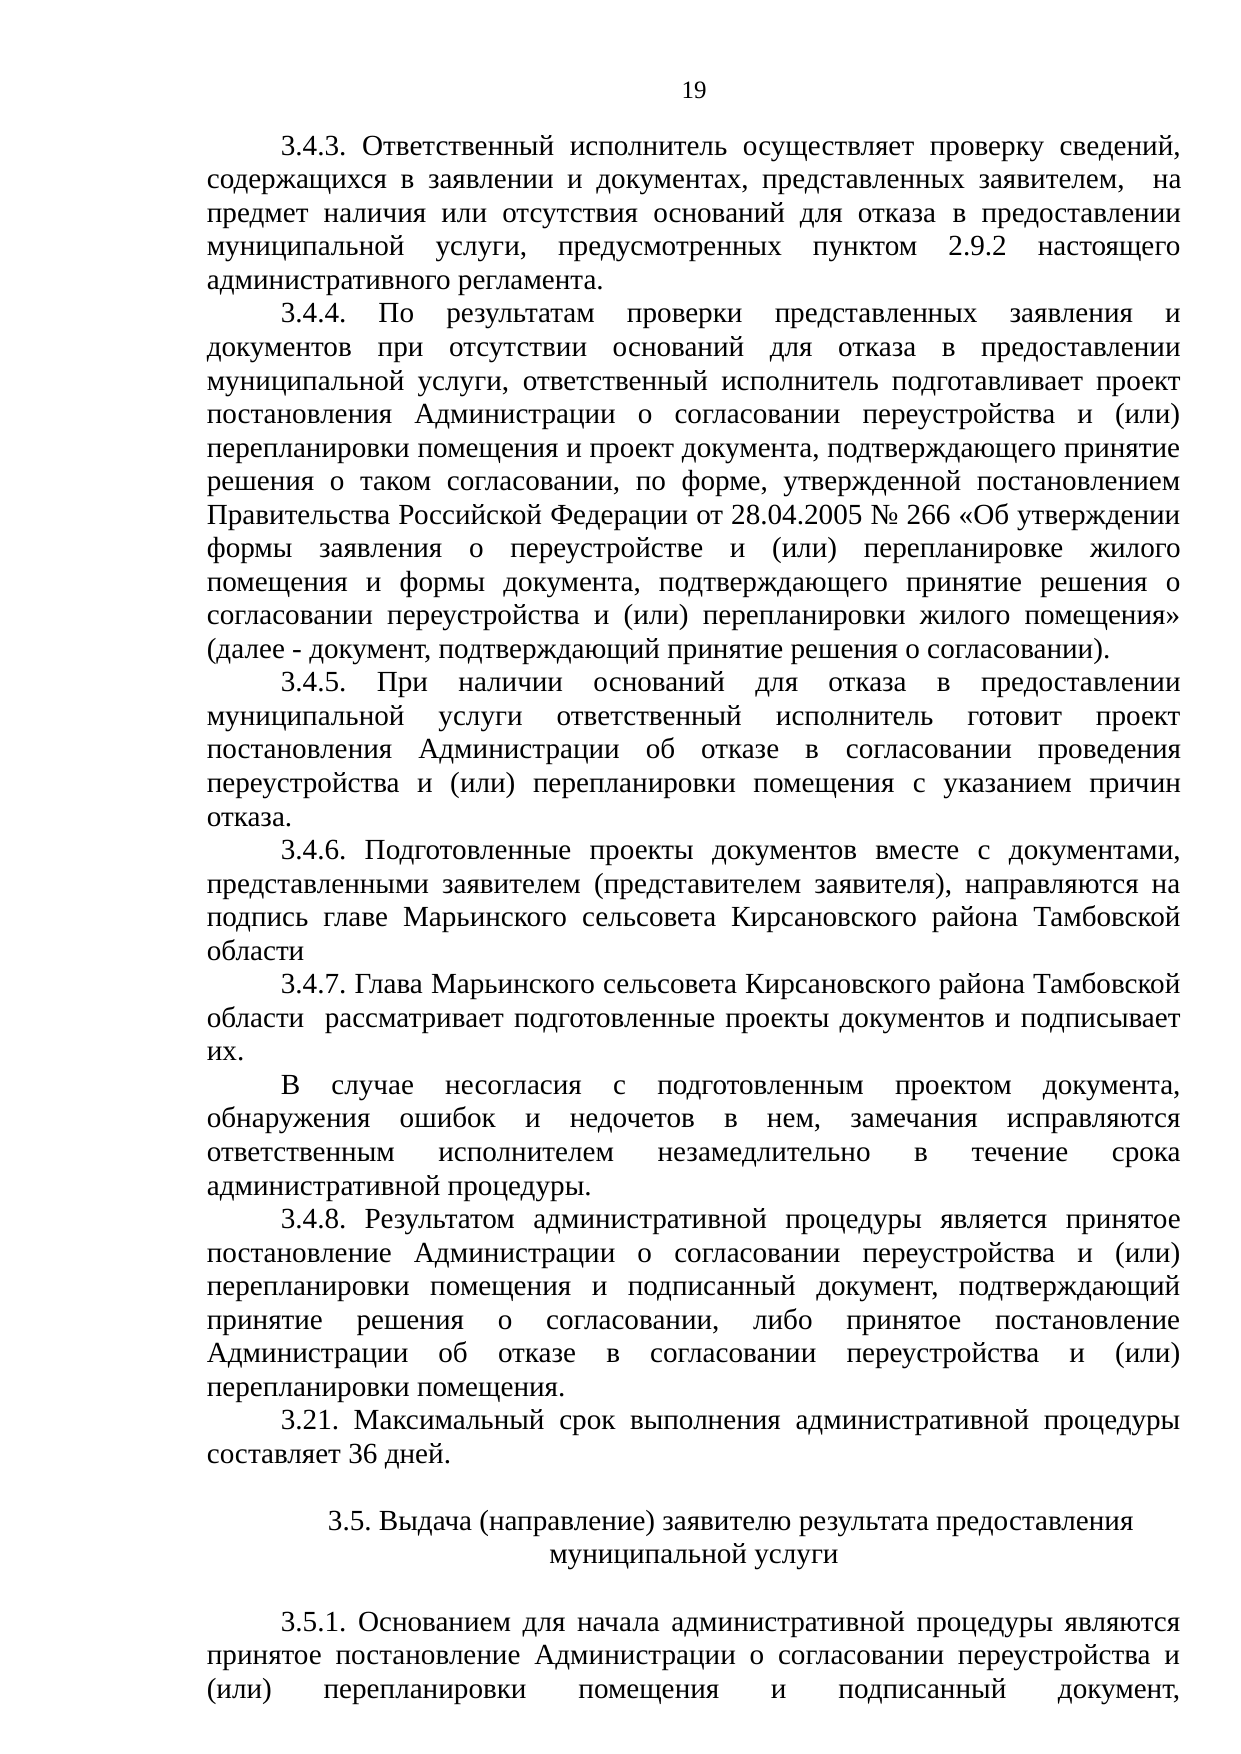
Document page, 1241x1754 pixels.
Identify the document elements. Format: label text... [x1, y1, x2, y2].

text 3.4.6. Подготовленные проекты документов вместе с документами, представленными заявителем (представителем заявителя), направляются на подпись главе Марьинского сельсовета Кирсановского района Тамбовской области [207, 832, 1181, 966]
text 3.4.3. Ответственный исполнитель осуществляет проверку сведений, содержащихся в заявлении и документах, представленных заявителем, на предмет наличия или отсутствия оснований для отказа в предоставлении муниципальной услуги, предусмотренных пунктом 2.9.2 настоящего административного регламента. [207, 128, 1181, 296]
text 3.4.7. Глава Марьинского сельсовета Кирсановского района Тамбовской области рассматривает подготовленные проекты документов и подписывает их. [207, 966, 1181, 1067]
text 3.5. Выдача (направление) заявителю результата предоставления муниципальной услуги [207, 1503, 1181, 1570]
text 3.21. Максимальный срок выполнения административной процедуры составляет 36 дней. [207, 1402, 1181, 1469]
text 3.4.5. При наличии оснований для отказа в предоставлении муниципальной услуги ответственный исполнитель готовит проект постановления Администрации об отказе в согласовании проведения переустройства и (или) перепланировки помещения с указанием причин отказа. [207, 664, 1181, 832]
text 3.4.4. По результатам проверки представленных заявления и документов при отсутствии оснований для отказа в предоставлении муниципальной услуги, ответственный исполнитель подготавливает проект постановления Администрации о согласовании переустройства и (или) перепланировки помещения и проект документа, подтверждающего принятие решения о таком согласовании, по форме, утвержденной постановлением Правительства Российской Федерации от 28.04.2005 № 266 «Об утверждении формы заявления о переустройстве и (или) перепланировке жилого помещения и формы документа, подтверждающего принятие решения о согласовании переустройства и (или) перепланировки жилого помещения» (далее - документ, подтверждающий принятие решения о согласовании). [207, 296, 1181, 664]
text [207, 1604, 1181, 1704]
text 3.4.8. Результатом административной процедуры является принятое постановление Администрации о согласовании переустройства и (или) перепланировки помещения и подписанный документ, подтверждающий принятие решения о согласовании, либо принятое постановление Администрации об отказе в согласовании переустройства и (или) перепланировки помещения. [207, 1201, 1181, 1402]
text В случае несогласия с подготовленным проектом документа, обнаружения ошибок и недочетов в нем, замечания исправляются ответственным исполнителем незамедлительно в течение срока административной процедуры. [207, 1067, 1181, 1201]
